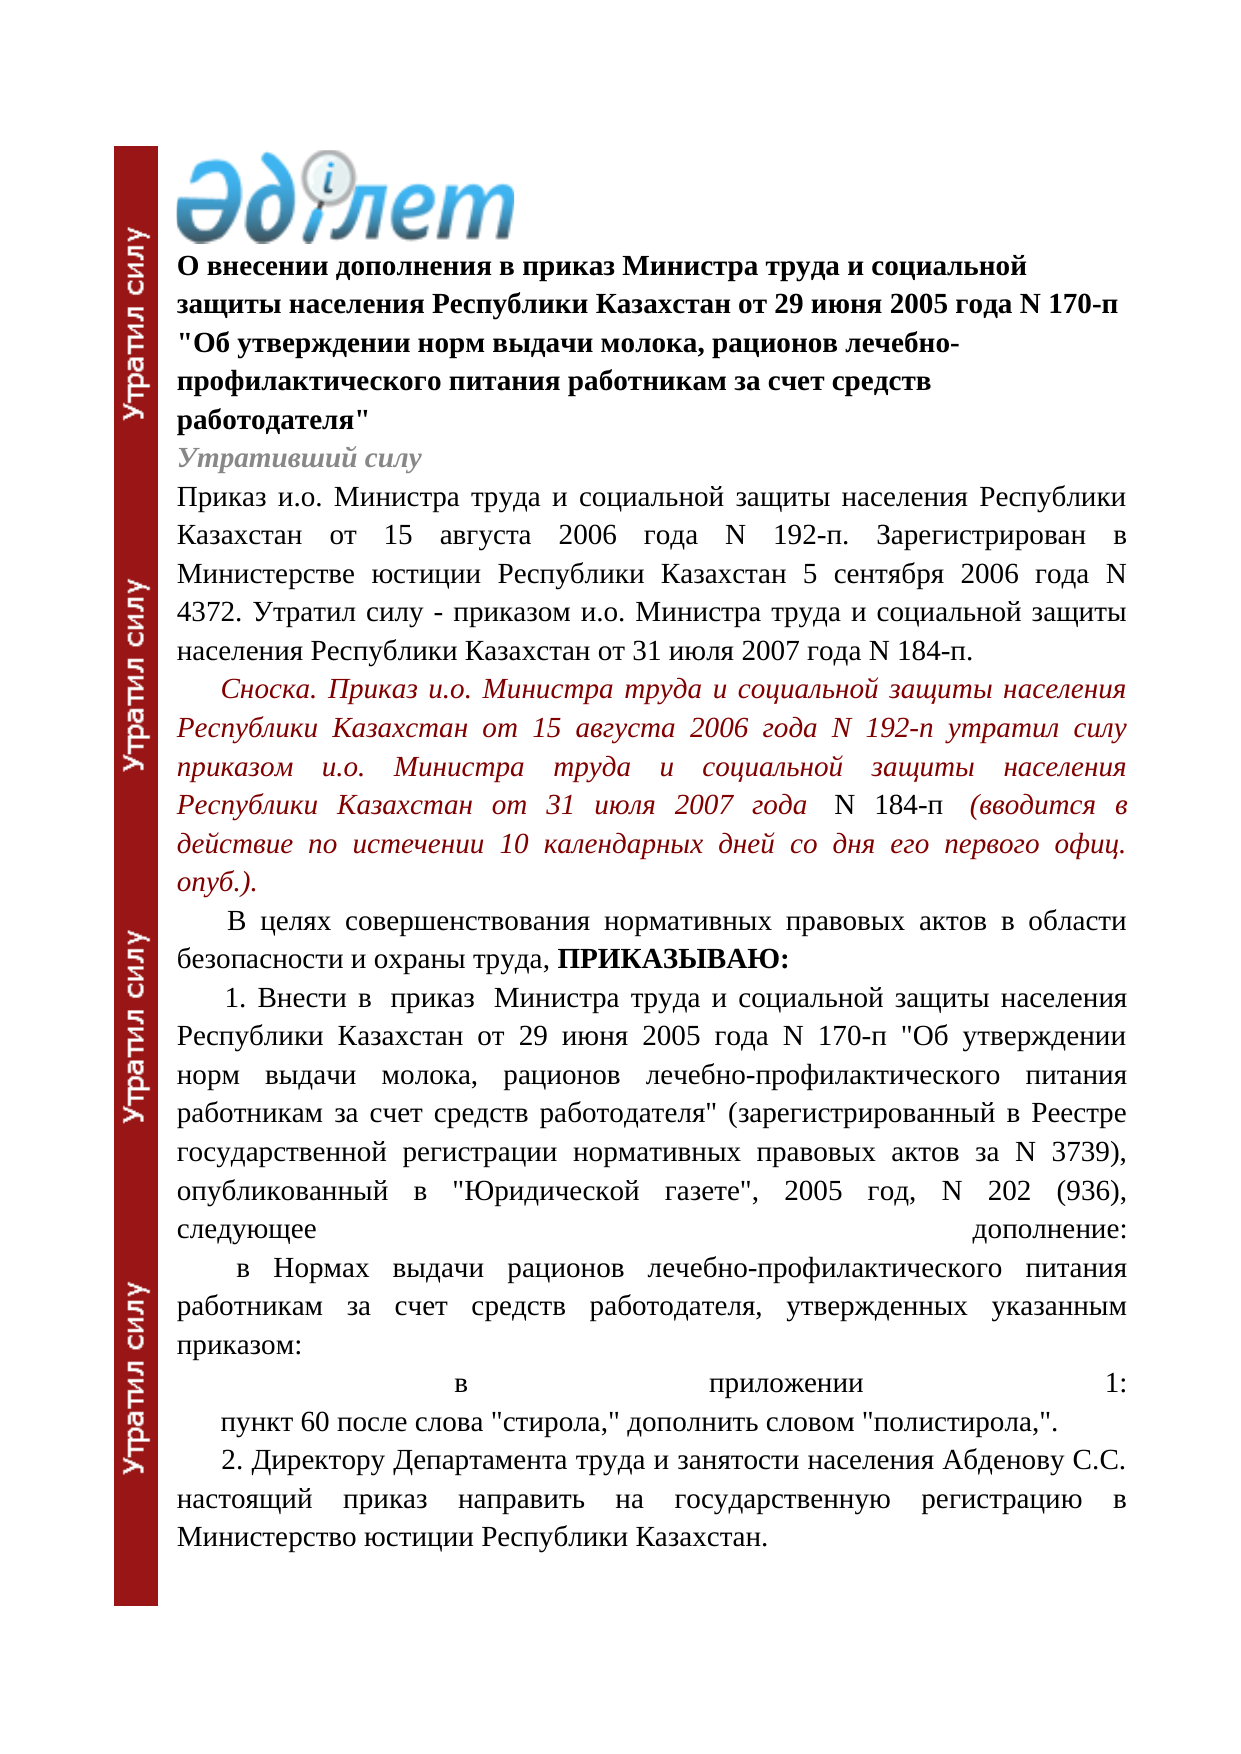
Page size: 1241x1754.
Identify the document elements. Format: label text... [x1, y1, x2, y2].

picture [114, 435, 158, 440]
text О внесении дополнения в приказ Министра труда и социальной защиты населения Республики Казахстан от 29 июня 2005 года N 170-п "Об утверждении норм выдачи молока, рационов лечебно-профилактического питания работникам за счет средств работодателя" [112, 248, 1128, 435]
text В целях совершенствования нормативных правовых актов в области безопасности и охраны труда, ПРИКАЗЫВАЮ: [112, 903, 1128, 975]
picture [176, 150, 515, 244]
picture [114, 975, 158, 980]
text Сноска. Приказ и.о. Министра труда и социальной защиты населения Республики Казахстан от 15 августа 2006 года N 192-п утратил силу приказом и.о. Министра труда и социальной защиты населения Республики Казахстан от 31 июля 2007 года N 184-п (вводится в действие по истечении 10 календарных дней со дня его первого офиц. опуб.). [112, 672, 1128, 898]
picture [114, 1437, 158, 1442]
text 1. Внести в приказ Министра труда и социальной защиты населения Республики Казахстан от 29 июня 2005 года N 170-п "Об утверждении норм выдачи молока, рационов лечебно-профилактического питания работникам за счет средств работодателя" (зарегистрированный в Реестре государственной регистрации нормативных правовых актов за N 3739), опубликованный в "Юридической газете", 2005 год, N 202 (936), следующее дополнение: в Нормах выдачи рационов лечебно-профилактического питания работникам за счет средств работодателя, утвержденных указанным приказом: в приложении 1: пункт 60 после слова "стирола," дополнить словом "полистирола,". [112, 980, 1128, 1437]
picture [114, 474, 158, 479]
picture [114, 1553, 158, 1606]
picture [114, 898, 158, 903]
text Приказ и.о. Министра труда и социальной защиты населения Республики Казахстан от 15 августа 2006 года N 192-п. Зарегистрирован в Министерстве юстиции Республики Казахстан 5 сентября 2006 года N 4372. Утратил силу - приказом и.о. Министра труда и социальной защиты населения Республики Казахстан от 31 июля 2007 года N 184-п. [112, 479, 1128, 667]
picture [114, 146, 158, 248]
picture [114, 667, 158, 672]
text Утративший силу [112, 440, 1128, 474]
text 2. Директору Департамента труда и занятости населения Абденову С.С. настоящий приказ направить на государственную регистрацию в Министерство юстиции Республики Казахстан. [112, 1442, 1128, 1553]
